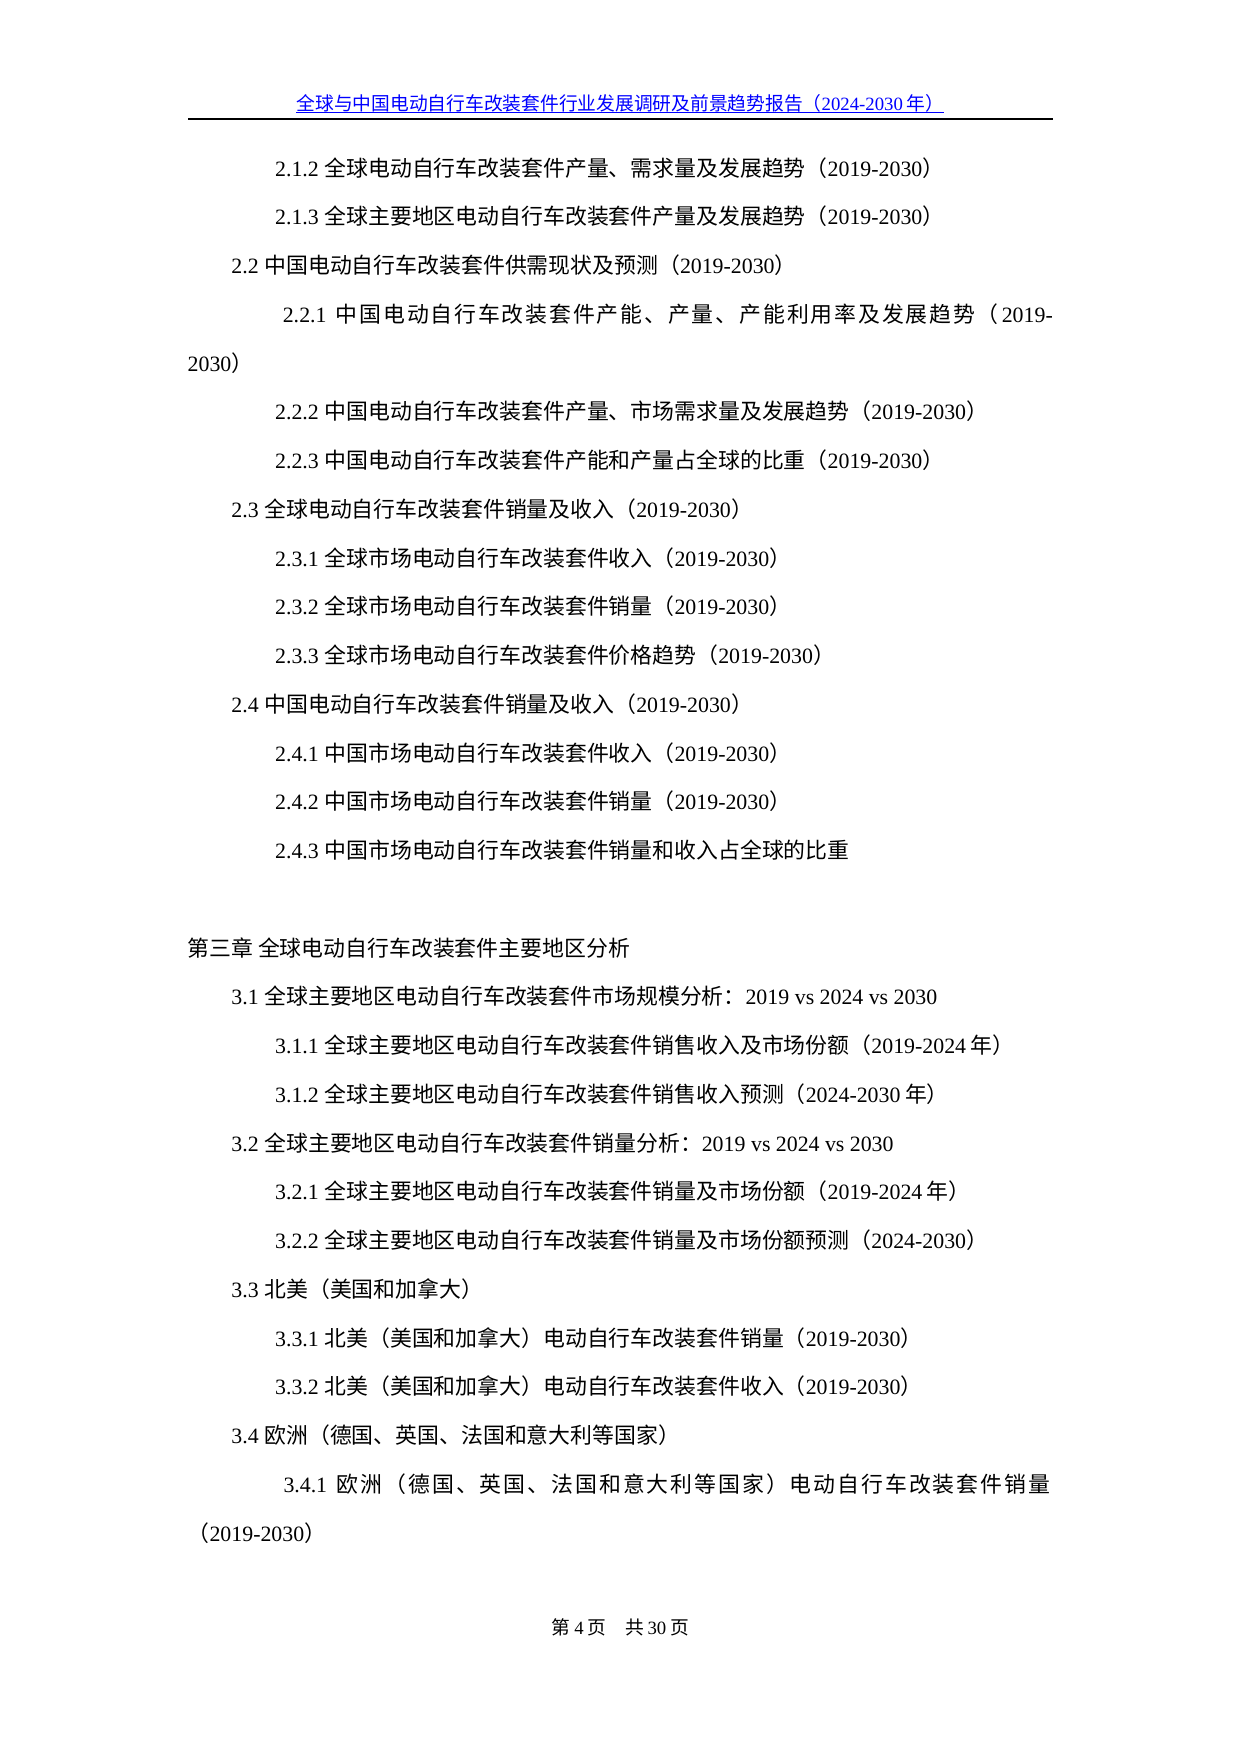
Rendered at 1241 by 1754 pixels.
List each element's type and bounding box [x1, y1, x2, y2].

text [187, 150, 1053, 1548]
